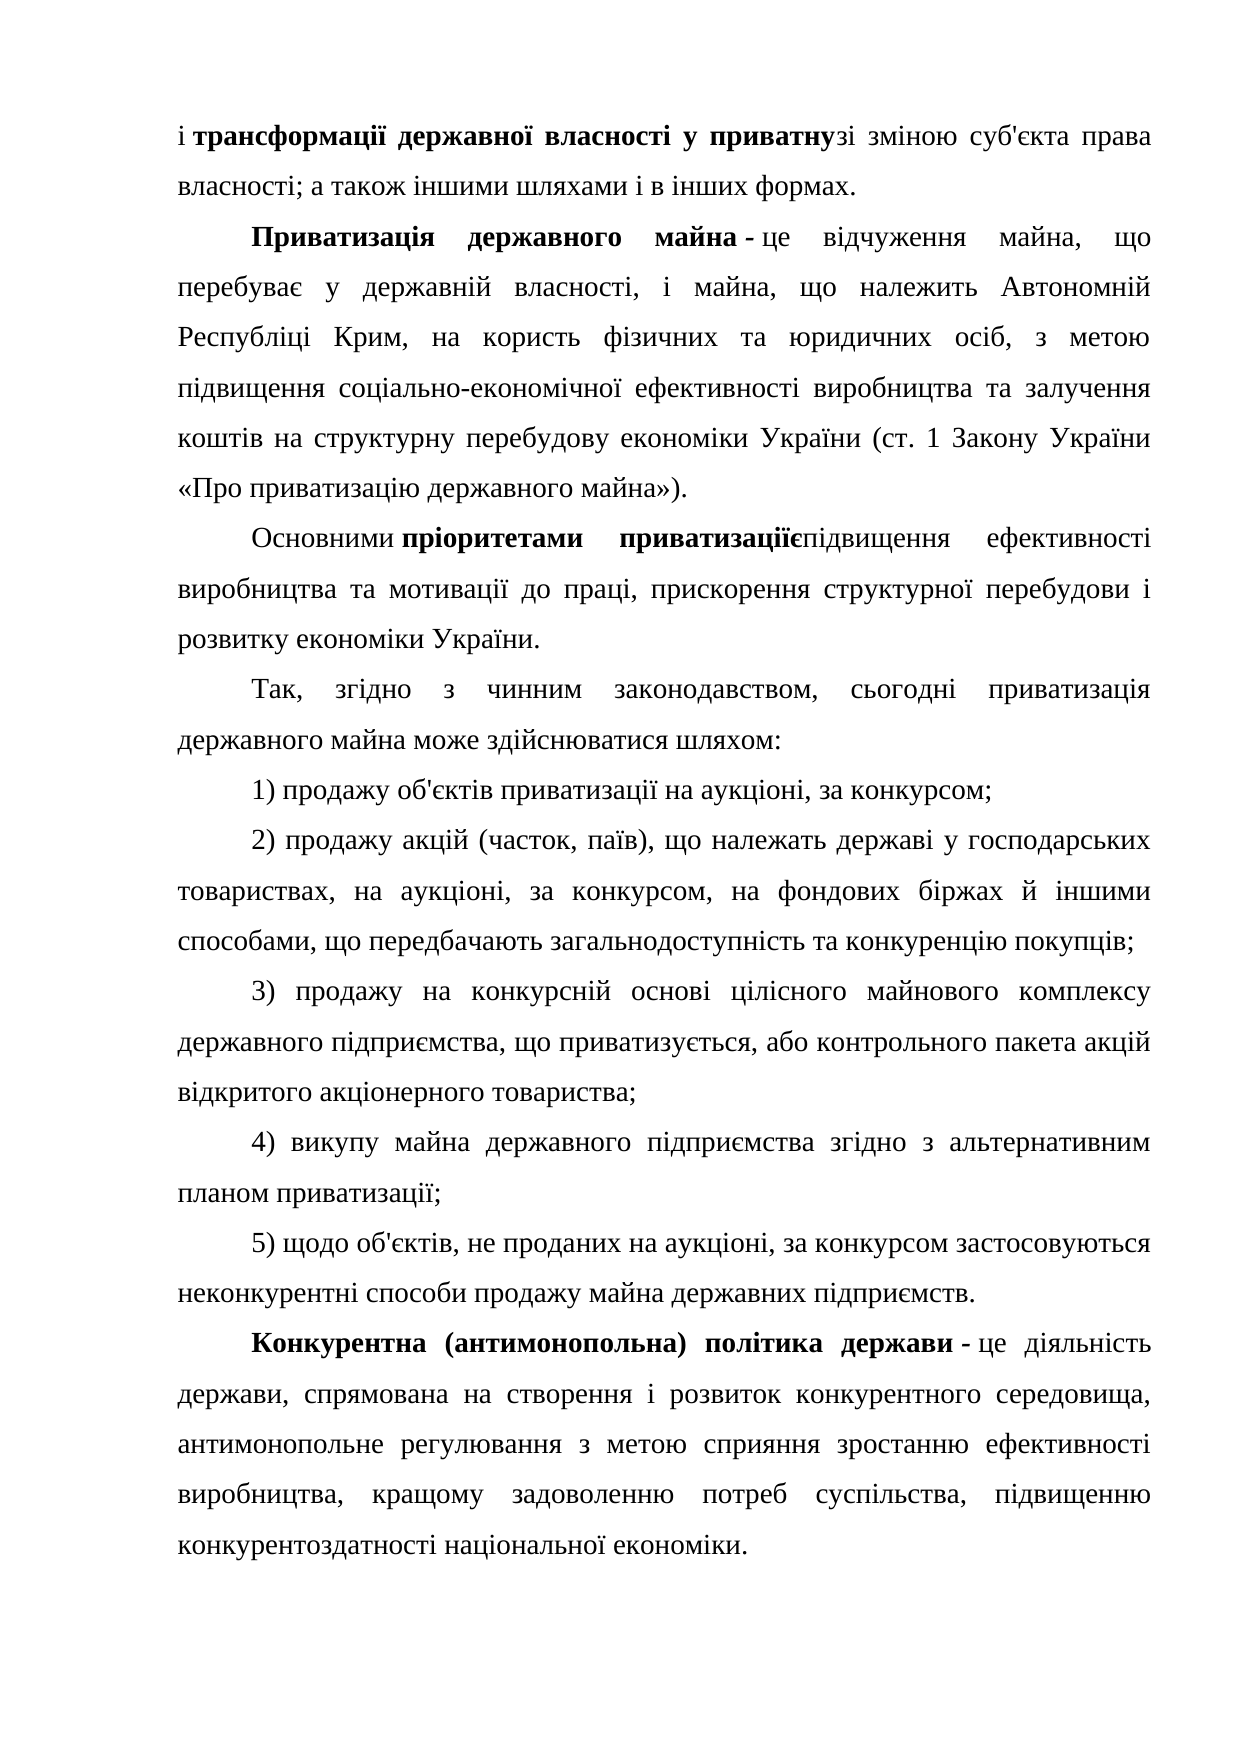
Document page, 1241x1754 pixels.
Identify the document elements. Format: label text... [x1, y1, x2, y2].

text 4) викупу майна державного підприємства згідно з альтернативним планом приватизації; [177, 1124, 1152, 1208]
text 5) щодо об'єктів, не проданих на аукціоні, за конкурсом застосовуються неконкурентні способи продажу майна державних підприємств. [177, 1225, 1152, 1309]
text Так, згідно з чинним законодавством, сьогодні приватизація державного майна може здійснюватися шляхом: [177, 672, 1152, 755]
text Конкурентна (антимонопольна) політика держави - це діяльність держави, спрямована на створення і розвиток конкурентного середовища, антимонопольне регулювання з метою сприяння зростанню ефективності виробництва, кращому задоволенню потреб суспільства, підвищенню конкурентоздатності національної економіки. [177, 1326, 1152, 1560]
text 1) продажу об'єктів приватизації на аукціоні, за конкурсом; [177, 772, 1152, 806]
text 2) продажу акцій (часток, паїв), що належать державі у господарських товариствах, на аукціоні, за конкурсом, на фондових біржах й іншими способами, що передбачають загальнодоступність та конкуренцію покупців; [177, 822, 1152, 957]
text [177, 118, 1152, 202]
text 3) продажу на конкурсній основі цілісного майнового комплексу державного підприємства, що приватизується, або контрольного пакета акцій відкритого акціонерного товариства; [177, 973, 1152, 1108]
text Основними пріоритетами приватизаціїєпідвищення ефективності виробництва та мотивації до праці, прискорення структурної перебудови і розвитку економіки України. [177, 521, 1152, 655]
text Приватизація державного майна - це відчуження майна, що перебуває у державній власності, і майна, що належить Автономній Республіці Крим, на користь фізичних та юридичних осіб, з метою підвищення соціально-економічної ефективності виробництва та залучення коштів на структурну перебудову економіки України (ст. 1 Закону України «Про приватизацію державного майна»). [177, 219, 1152, 504]
